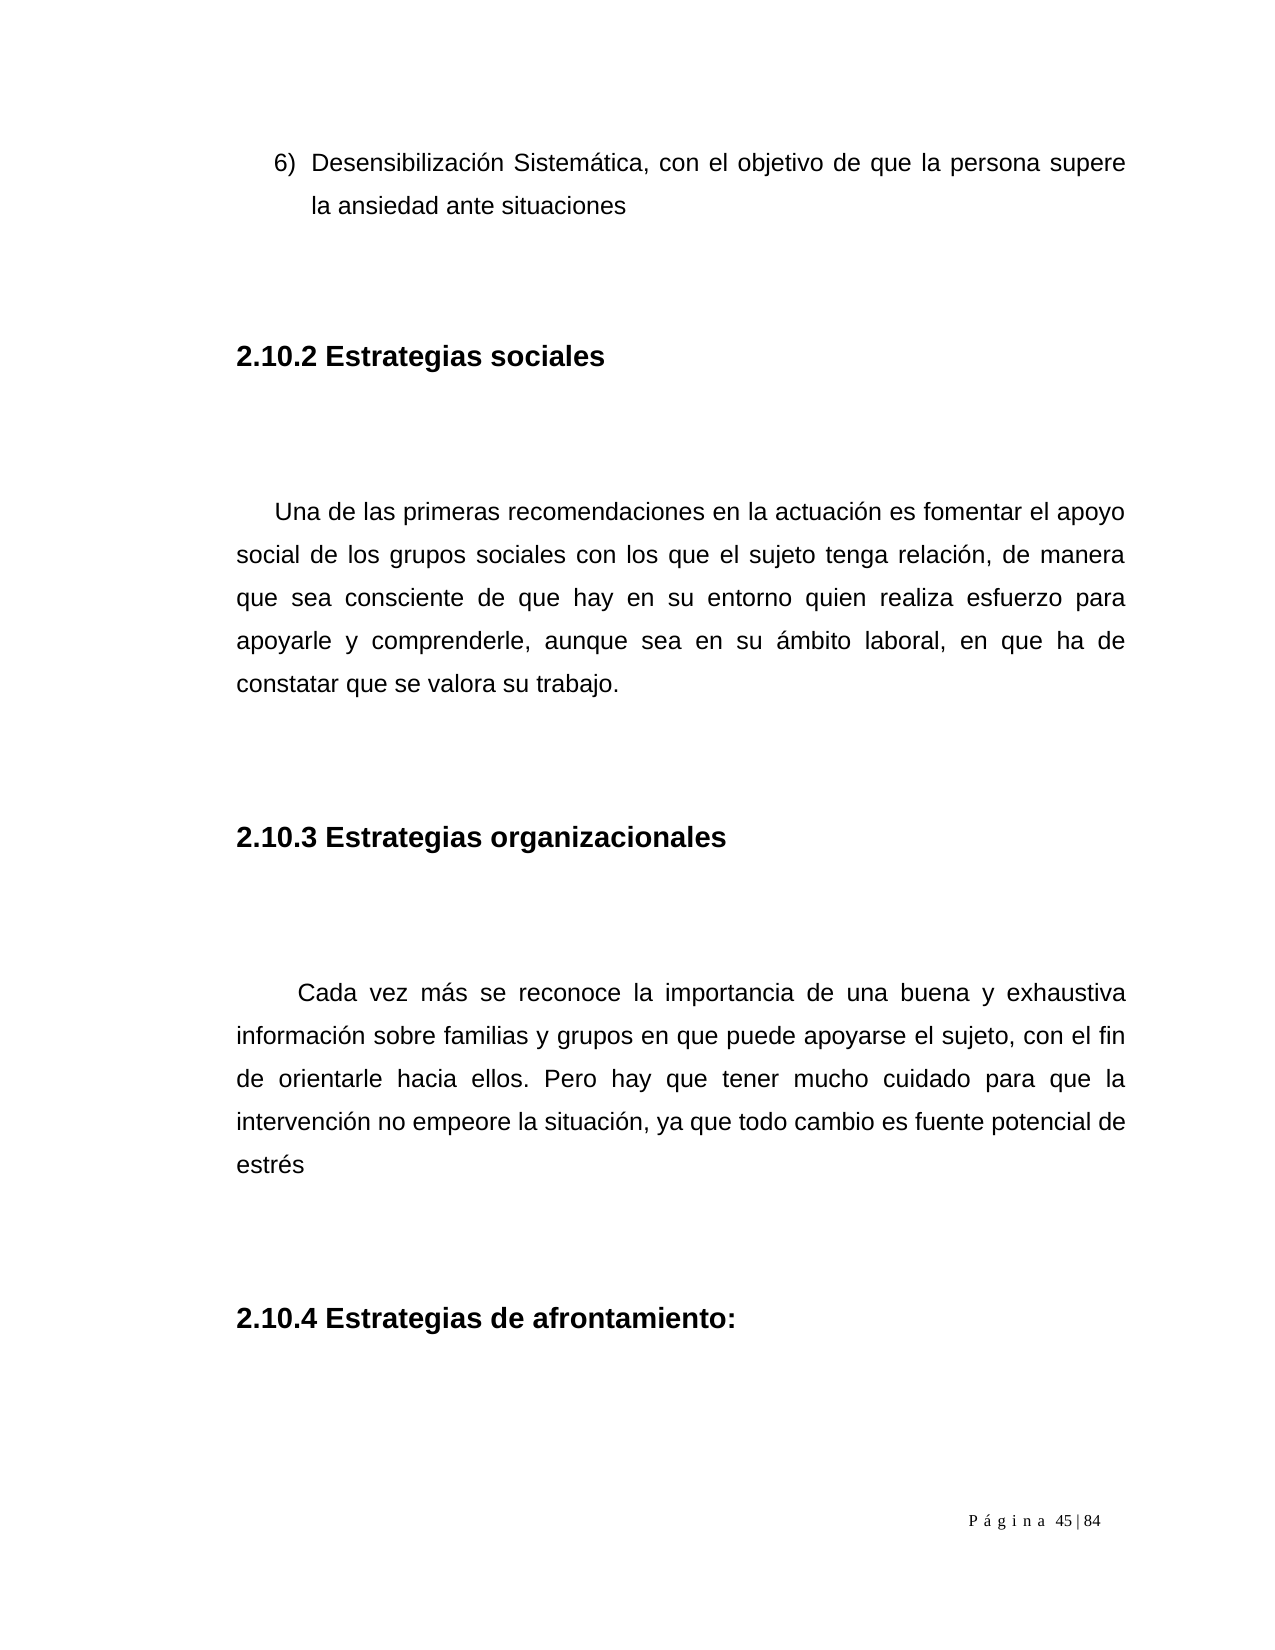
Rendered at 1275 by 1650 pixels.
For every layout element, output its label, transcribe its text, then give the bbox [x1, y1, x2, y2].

text 2.10.2 Estrategias sociales [236, 339, 1127, 373]
list Desensibilización Sistemática, con el objetivo de que la persona supere la ansiedad ante situaciones [274, 148, 1127, 219]
text Cada vez más se reconoce la importancia de una buena y exhaustiva información sobre familias y grupos en que puede apoyarse el sujeto, con el fin de orientarle hacia ellos. Pero hay que tener mucho cuidado para que la intervención no empeore la situación, ya que todo cambio es fuente potencial de estrés [236, 978, 1127, 1179]
text Una de las primeras recomendaciones en la actuación es fomentar el apoyo social de los grupos sociales con los que el sujeto tenga relación, de manera que sea consciente de que hay en su entorno quien realiza esfuerzo para apoyarle y comprenderle, aunque sea en su ámbito laboral, en que ha de constatar que se valora su trabajo. [236, 497, 1127, 698]
text 2.10.4 Estrategias de afrontamiento: [236, 1301, 1127, 1334]
text 2.10.3 Estrategias organizacionales [236, 820, 1127, 853]
